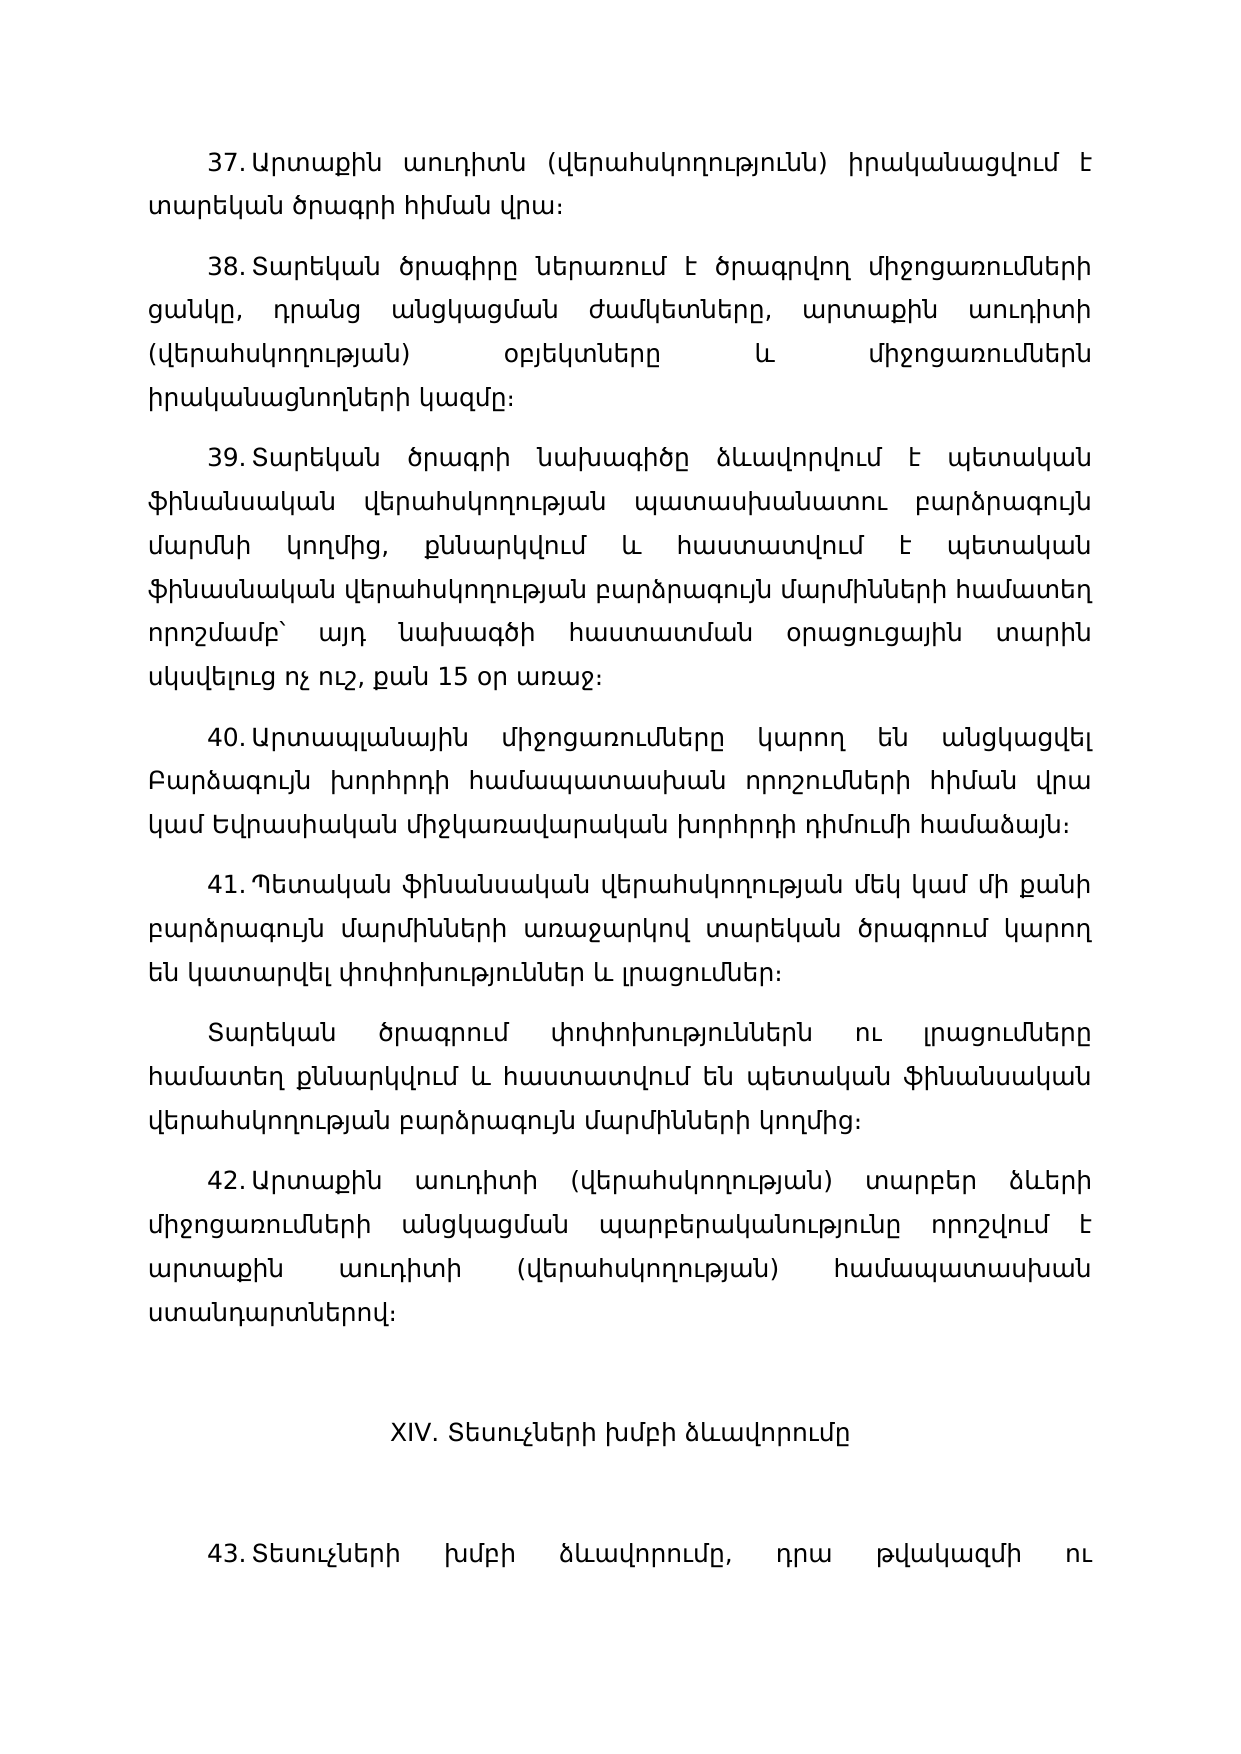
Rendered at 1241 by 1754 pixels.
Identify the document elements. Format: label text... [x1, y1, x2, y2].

text 38. Տարեկան ծրագիրը ներառում է ծրագրվող միջոցառումների ցանկը, դրանց անցկացման ժամկետները, արտաքին աուդիտի (վերահսկողության) օբյեկտները և միջոցառումներն իրականացնողների կազմը։ [148, 252, 1092, 412]
text 39. Տարեկան ծրագրի նախագիծը ձևավորվում է պետական ֆինանսական վերահսկողության պատասխանատու բարձրագույն մարմնի կողմից, քննարկվում և հաստատվում է պետական ֆինասնական վերահսկողության բարձրագույն մարմինների համատեղ որոշմամբ՝ այդ նախագծի հաստատման օրացուցային տարին սկսվելուց ոչ ուշ, քան 15 օր առաջ։ [148, 443, 1092, 691]
text 40. Արտապլանային միջոցառումները կարող են անցկացվել Բարձագույն խորհրդի համապատասխան որոշումների հիման վրա կամ Եվրասիական միջկառավարական խորհրդի դիմումի համաձայն։ [148, 723, 1092, 839]
text XIV. Տեսուչների խմբի ձևավորումը [148, 1418, 1092, 1448]
text 37. Արտաքին աուդիտն (վերահսկողությունն) իրականացվում է տարեկան ծրագրի հիման վրա։ [148, 148, 1092, 221]
text 42. Արտաքին աուդիտի (վերահսկողության) տարբեր ձևերի միջոցառումների անցկացման պարբերականությունը որոշվում է արտաքին աուդիտի (վերահսկողության) համապատասխան ստանդարտներով։ [148, 1166, 1092, 1327]
text Տարեկան ծրագրում փոփոխություններն ու լրացումները համատեղ քննարկվում և հաստատվում են պետական ֆինանսական վերահսկողության բարձրագույն մարմինների կողմից։ [148, 1018, 1092, 1135]
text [148, 1539, 1092, 1568]
text 41. Պետական ֆինանսական վերահսկողության մեկ կամ մի քանի բարձրագույն մարմինների առաջարկով տարեկան ծրագրում կարող են կատարվել փոփոխություններ և լրացումներ։ [148, 871, 1092, 987]
